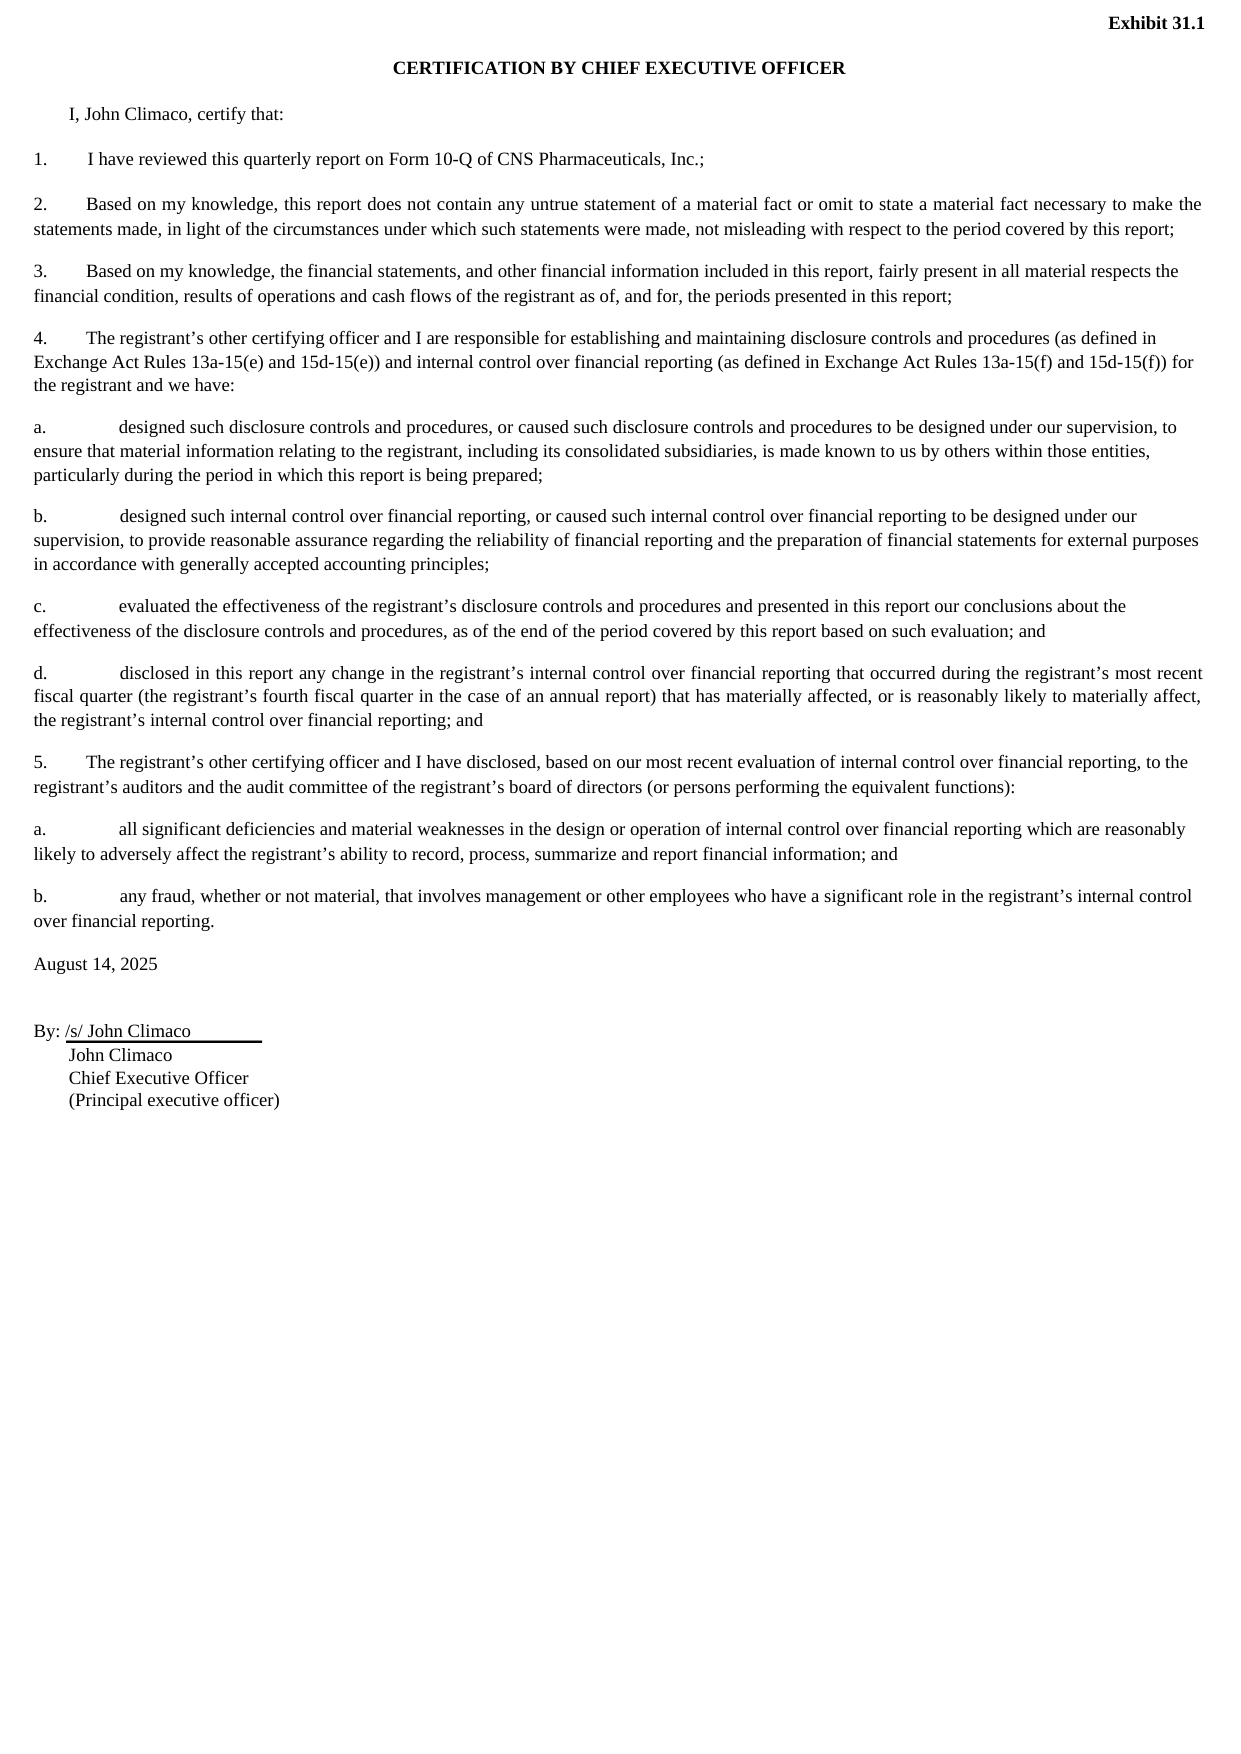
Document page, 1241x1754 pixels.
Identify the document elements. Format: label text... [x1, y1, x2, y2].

text Chief Executive Officer [69, 1067, 1205, 1088]
list all significant deficiencies and material weaknesses in the design or operation of internal control over financial reporting which are reasonably likely to adversely affect the registrant’s ability to record, process, summarize and report financial information; and [33, 818, 1205, 865]
list any fraud, whether or not material, that involves management or other employees who have a significant role in the registrant’s internal control over financial reporting. [33, 885, 1205, 932]
list The registrant’s other certifying officer and I have disclosed, based on our most recent evaluation of internal control over financial reporting, to the registrant’s auditors and the audit committee of the registrant’s board of directors (or persons performing the equivalent functions): [33, 751, 1205, 798]
list disclosed in this report any change in the registrant’s internal control over financial reporting that occurred during the registrant’s most recent fiscal quarter (the registrant’s fourth fiscal quarter in the case of an annual report) that has materially affected, or is reasonably likely to materially affect, the registrant’s internal control over financial reporting; and [33, 662, 1205, 731]
text John Climaco [69, 1044, 1205, 1066]
text By: /s/ John Climaco [33, 1020, 1205, 1042]
list evaluated the effectiveness of the registrant’s disclosure controls and procedures and presented in this report our conclusions about the effectiveness of the disclosure controls and procedures, as of the end of the period covered by this report based on such evaluation; and [33, 594, 1205, 641]
text Exhibit 31.1 [33, 12, 1205, 34]
list The registrant’s other certifying officer and I are responsible for establishing and maintaining disclosure controls and procedures (as defined in Exchange Act Rules 13a-15(e) and 15d-15(e)) and internal control over financial reporting (as defined in Exchange Act Rules 13a-15(f) and 15d-15(f)) for the registrant and we have: [33, 327, 1205, 396]
list designed such disclosure controls and procedures, or caused such disclosure controls and procedures to be designed under our supervision, to ensure that material information relating to the registrant, including its consolidated subsidiaries, is made known to us by others within those entities, particularly during the period in which this report is being prepared; [33, 416, 1205, 485]
list designed such internal control over financial reporting, or caused such internal control over financial reporting to be designed under our supervision, to provide reasonable assurance regarding the reliability of financial reporting and the preparation of financial statements for external purposes in accordance with generally accepted accounting principles; [33, 505, 1205, 574]
text CERTIFICATION BY CHIEF EXECUTIVE OFFICER [33, 57, 1205, 79]
list Based on my knowledge, this report does not contain any untrue statement of a material fact or omit to state a material fact necessary to make the statements made, in light of the circumstances under which such statements were made, not misleading with respect to the period covered by this report; [33, 193, 1205, 239]
list Based on my knowledge, the financial statements, and other financial information included in this report, fairly present in all material respects the financial condition, results of operations and cash flows of the registrant as of, and for, the periods presented in this report; [33, 260, 1205, 307]
text (Principal executive officer) [69, 1089, 1205, 1111]
text I, John Climaco, certify that: [69, 103, 1205, 124]
list I have reviewed this quarterly report on Form 10-Q of CNS Pharmaceuticals, Inc.; [33, 148, 1205, 169]
text August 14, 2025 [33, 952, 1205, 974]
